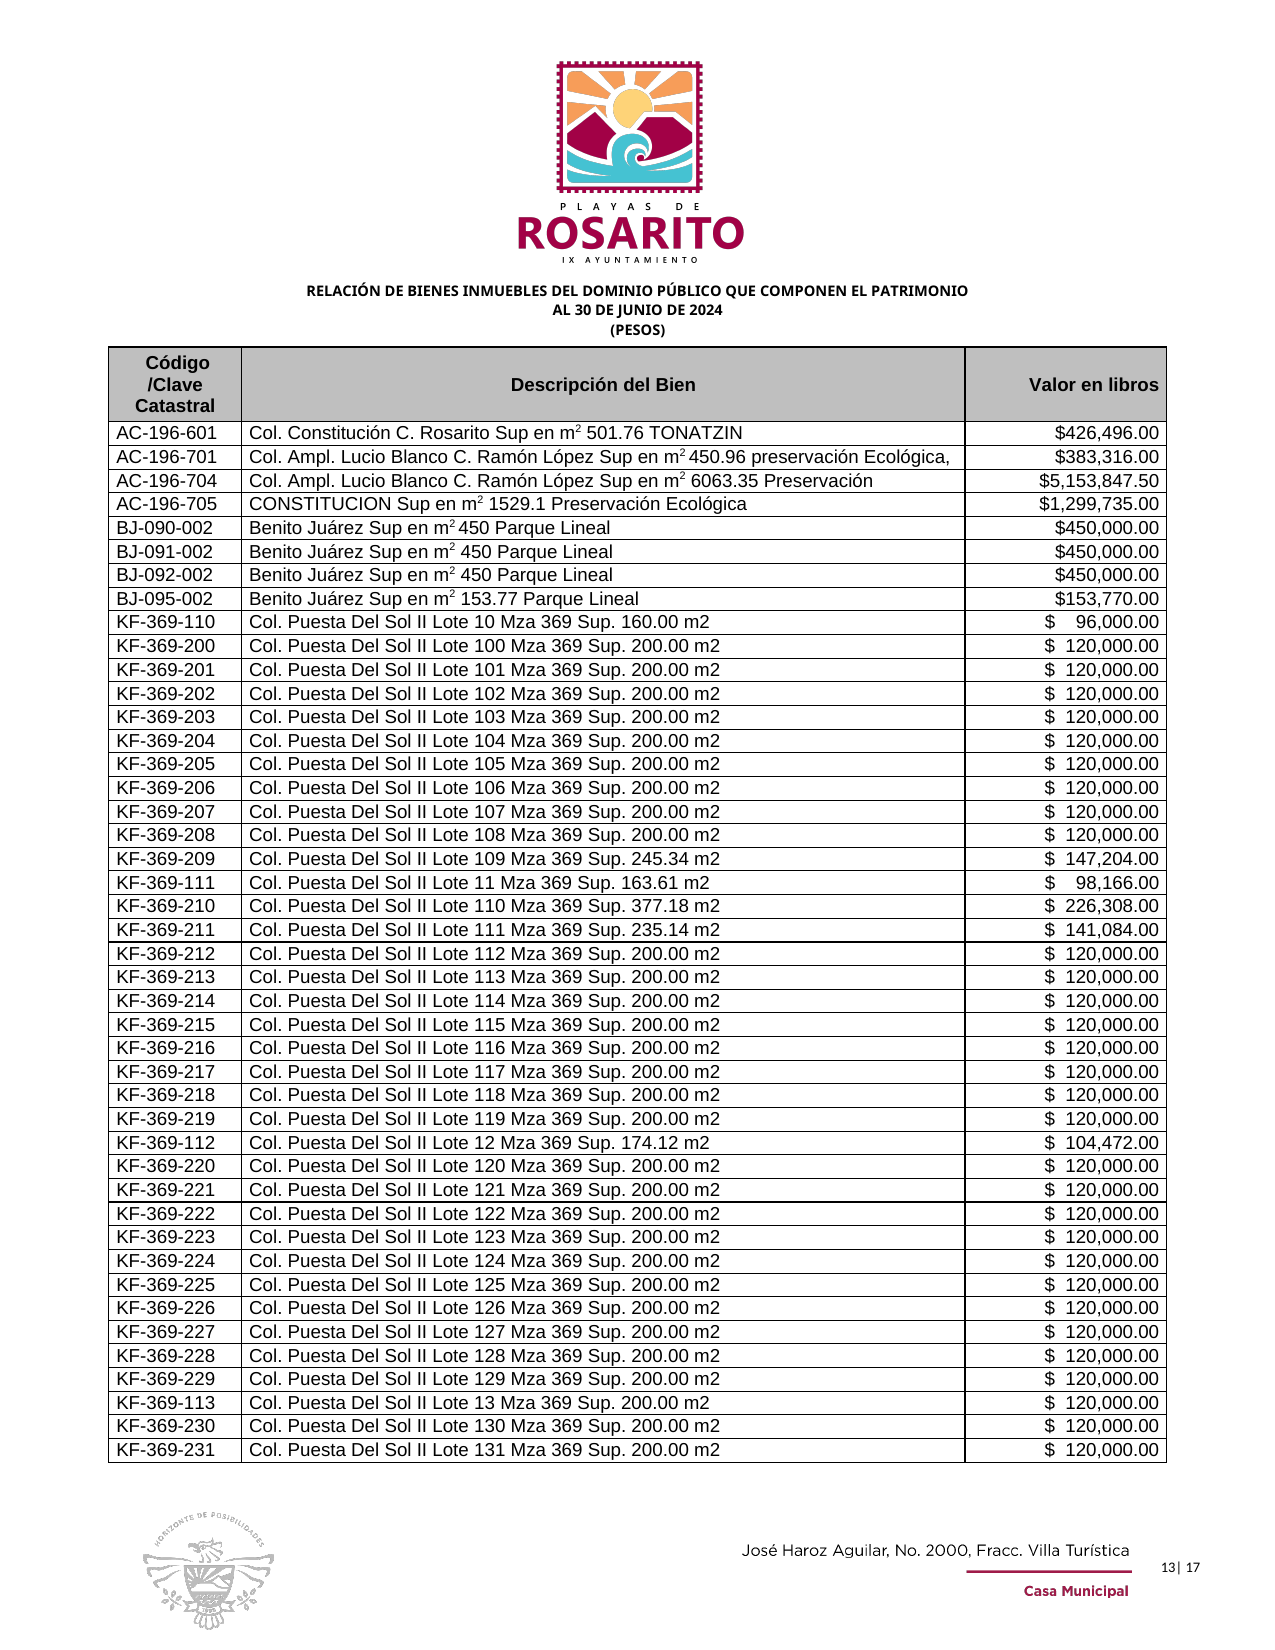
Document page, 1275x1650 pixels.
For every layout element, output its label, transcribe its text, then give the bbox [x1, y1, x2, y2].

table_cell Col. Puesta Del Sol II Lote 100 Mza 369 Sup. 200.00 m2 [242, 635, 964, 658]
table_cell KF-369-225 [109, 1274, 241, 1296]
table_cell Col. Puesta Del Sol II Lote 114 Mza 369 Sup. 200.00 m2 [242, 990, 964, 1012]
table_cell $ 120,000.00 [966, 1226, 1166, 1249]
table_cell $1,299,735.00 [966, 493, 1166, 516]
table_cell $ 120,000.00 [966, 706, 1166, 728]
table_cell $ 120,000.00 [966, 943, 1166, 965]
table_cell $ 120,000.00 [966, 1415, 1166, 1438]
table_cell KF-369-216 [109, 1037, 241, 1059]
table_cell KF-369-228 [109, 1344, 241, 1367]
table_cell Col. Puesta Del Sol II Lote 103 Mza 369 Sup. 200.00 m2 [242, 706, 964, 728]
table_cell Col. Puesta Del Sol II Lote 101 Mza 369 Sup. 200.00 m2 [242, 659, 964, 681]
table_cell $ 98,166.00 [966, 871, 1166, 894]
table_cell Col. Puesta Del Sol II Lote 117 Mza 369 Sup. 200.00 m2 [242, 1061, 964, 1083]
table_cell KF-369-207 [109, 801, 241, 823]
table_cell Col. Puesta Del Sol II Lote 131 Mza 369 Sup. 200.00 m2 [242, 1439, 964, 1462]
table_cell $ 120,000.00 [966, 1250, 1166, 1272]
table_cell $ 96,000.00 [966, 611, 1166, 634]
table_cell Col. Puesta Del Sol II Lote 113 Mza 369 Sup. 200.00 m2 [242, 966, 964, 989]
table_cell KF-369-226 [109, 1297, 241, 1320]
table_cell Col. Puesta Del Sol II Lote 126 Mza 369 Sup. 200.00 m2 [242, 1297, 964, 1320]
table_cell $ 120,000.00 [966, 659, 1166, 681]
table_cell KF-369-203 [109, 706, 241, 728]
table_cell $5,153,847.50 [966, 470, 1166, 492]
table_cell $383,316.00 [966, 446, 1166, 468]
table_cell $ 147,204.00 [966, 848, 1166, 870]
table_cell AC-196-705 [109, 493, 241, 516]
table_cell KF-369-214 [109, 990, 241, 1012]
table_cell KF-369-209 [109, 848, 241, 870]
table_cell Col. Puesta Del Sol II Lote 115 Mza 369 Sup. 200.00 m2 [242, 1013, 964, 1036]
table_cell KF-369-224 [109, 1250, 241, 1272]
table_cell KF-369-111 [109, 871, 241, 894]
table_cell $450,000.00 [966, 540, 1166, 563]
table_cell $ 120,000.00 [966, 1344, 1166, 1367]
table_cell BJ-095-002 [109, 588, 241, 610]
table_cell Col. Puesta Del Sol II Lote 108 Mza 369 Sup. 200.00 m2 [242, 824, 964, 847]
table_cell Col. Puesta Del Sol II Lote 121 Mza 369 Sup. 200.00 m2 [242, 1179, 964, 1201]
table_cell Col. Puesta Del Sol II Lote 111 Mza 369 Sup. 235.14 m2 [242, 919, 964, 941]
table_cell Col. Puesta Del Sol II Lote 125 Mza 369 Sup. 200.00 m2 [242, 1274, 964, 1296]
table_cell $ 120,000.00 [966, 1013, 1166, 1036]
table_cell $ 120,000.00 [966, 777, 1166, 799]
table_cell Col. Puesta Del Sol II Lote 12 Mza 369 Sup. 174.12 m2 [242, 1132, 964, 1154]
table_cell $ 120,000.00 [966, 1274, 1166, 1296]
table_cell $ 120,000.00 [966, 1037, 1166, 1059]
table_cell Benito Juárez Sup en m2 450 Parque Lineal [242, 564, 964, 587]
table_cell $ 120,000.00 [966, 1368, 1166, 1391]
table_cell $ 120,000.00 [966, 966, 1166, 989]
table_cell $450,000.00 [966, 517, 1166, 539]
table_cell Col. Puesta Del Sol II Lote 122 Mza 369 Sup. 200.00 m2 [242, 1203, 964, 1225]
table_cell Col. Ampl. Lucio Blanco C. Ramón López Sup en m2 450.96 preservación Ecológica, cañon cordero [242, 446, 964, 468]
table_cell $ 120,000.00 [966, 1084, 1166, 1107]
table_cell $ 120,000.00 [966, 1155, 1166, 1178]
table_cell Col. Puesta Del Sol II Lote 123 Mza 369 Sup. 200.00 m2 [242, 1226, 964, 1249]
table_cell Col. Puesta Del Sol II Lote 109 Mza 369 Sup. 245.34 m2 [242, 848, 964, 870]
table_cell BJ-091-002 [109, 540, 241, 563]
table_cell KF-369-201 [109, 659, 241, 681]
table_header Código /Clave Catastral [109, 348, 241, 421]
table_cell $ 120,000.00 [966, 824, 1166, 847]
table_cell $ 120,000.00 [966, 1439, 1166, 1462]
table_cell KF-369-223 [109, 1226, 241, 1249]
table_cell KF-369-212 [109, 943, 241, 965]
table_cell KF-369-222 [109, 1203, 241, 1225]
table_cell CONSTITUCION Sup en m2 1529.1 Preservación Ecológica [242, 493, 964, 516]
table_cell KF-369-229 [109, 1368, 241, 1391]
table_cell $ 104,472.00 [966, 1132, 1166, 1154]
table_cell $ 120,000.00 [966, 1061, 1166, 1083]
table_cell Col. Puesta Del Sol II Lote 11 Mza 369 Sup. 163.61 m2 [242, 871, 964, 894]
picture [503, 36, 755, 265]
table_cell $ 120,000.00 [966, 801, 1166, 823]
table_cell $153,770.00 [966, 588, 1166, 610]
table_cell Col. Puesta Del Sol II Lote 128 Mza 369 Sup. 200.00 m2 [242, 1344, 964, 1367]
table_cell $ 120,000.00 [966, 1179, 1166, 1201]
table_cell KF-369-221 [109, 1179, 241, 1201]
table_cell KF-369-208 [109, 824, 241, 847]
table_cell KF-369-200 [109, 635, 241, 658]
table_cell KF-369-112 [109, 1132, 241, 1154]
table_cell Col. Puesta Del Sol II Lote 104 Mza 369 Sup. 200.00 m2 [242, 730, 964, 752]
table_cell KF-369-113 [109, 1392, 241, 1414]
table_cell Col. Puesta Del Sol II Lote 124 Mza 369 Sup. 200.00 m2 [242, 1250, 964, 1272]
table_cell KF-369-231 [109, 1439, 241, 1462]
table_cell Col. Puesta Del Sol II Lote 102 Mza 369 Sup. 200.00 m2 [242, 682, 964, 705]
table_cell KF-369-110 [109, 611, 241, 634]
table_cell Col. Puesta Del Sol II Lote 13 Mza 369 Sup. 200.00 m2 [242, 1392, 964, 1414]
table_cell KF-369-220 [109, 1155, 241, 1178]
table_cell Col. Puesta Del Sol II Lote 110 Mza 369 Sup. 377.18 m2 [242, 895, 964, 918]
table_cell Col. Puesta Del Sol II Lote 130 Mza 369 Sup. 200.00 m2 [242, 1415, 964, 1438]
table_cell KF-369-218 [109, 1084, 241, 1107]
table_cell KF-369-230 [109, 1415, 241, 1438]
table_cell Col. Puesta Del Sol II Lote 120 Mza 369 Sup. 200.00 m2 [242, 1155, 964, 1178]
table_cell $ 120,000.00 [966, 1203, 1166, 1225]
table_cell $ 120,000.00 [966, 1392, 1166, 1414]
table_cell Col. Puesta Del Sol II Lote 119 Mza 369 Sup. 200.00 m2 [242, 1108, 964, 1131]
table_cell Col. Puesta Del Sol II Lote 127 Mza 369 Sup. 200.00 m2 [242, 1321, 964, 1343]
table_cell $ 120,000.00 [966, 1108, 1166, 1131]
table_cell KF-369-202 [109, 682, 241, 705]
table_cell KF-369-219 [109, 1108, 241, 1131]
table_cell $ 120,000.00 [966, 1297, 1166, 1320]
table_cell $ 226,308.00 [966, 895, 1166, 918]
table_cell Benito Juárez Sup en m2 153.77 Parque Lineal [242, 588, 964, 610]
table_cell $ 120,000.00 [966, 682, 1166, 705]
table_cell KF-369-205 [109, 753, 241, 776]
table_cell $426,496.00 [966, 422, 1166, 445]
table_cell Col. Puesta Del Sol II Lote 112 Mza 369 Sup. 200.00 m2 [242, 943, 964, 965]
table_cell AC-196-701 [109, 446, 241, 468]
table_cell Col. Puesta Del Sol II Lote 107 Mza 369 Sup. 200.00 m2 [242, 801, 964, 823]
table_cell Col. Constitución C. Rosarito Sup en m2 501.76 TONATZIN [242, 422, 964, 445]
table_cell $ 120,000.00 [966, 635, 1166, 658]
table_cell KF-369-206 [109, 777, 241, 799]
table_cell Col. Puesta Del Sol II Lote 118 Mza 369 Sup. 200.00 m2 [242, 1084, 964, 1107]
table_cell KF-369-227 [109, 1321, 241, 1343]
table_cell KF-369-211 [109, 919, 241, 941]
table_header Valor en libros [966, 348, 1166, 421]
table_cell $ 120,000.00 [966, 753, 1166, 776]
table_cell KF-369-217 [109, 1061, 241, 1083]
table_cell Col. Puesta Del Sol II Lote 116 Mza 369 Sup. 200.00 m2 [242, 1037, 964, 1059]
table_cell Col. Ampl. Lucio Blanco C. Ramón López Sup en m2 6063.35 Preservación ecologica, cañon cordero [242, 470, 964, 492]
table_cell KF-369-213 [109, 966, 241, 989]
table_cell Col. Puesta Del Sol II Lote 105 Mza 369 Sup. 200.00 m2 [242, 753, 964, 776]
table_cell Benito Juárez Sup en m2 450 Parque Lineal [242, 540, 964, 563]
table_cell Benito Juárez Sup en m2 450 Parque Lineal [242, 517, 964, 539]
table_cell KF-369-215 [109, 1013, 241, 1036]
table_cell KF-369-210 [109, 895, 241, 918]
table_cell $ 120,000.00 [966, 1321, 1166, 1343]
table_cell AC-196-704 [109, 470, 241, 492]
picture [137, 1506, 1137, 1635]
table_cell BJ-092-002 [109, 564, 241, 587]
table_cell KF-369-204 [109, 730, 241, 752]
table_cell $450,000.00 [966, 564, 1166, 587]
table_cell $ 120,000.00 [966, 730, 1166, 752]
table_cell $ 141,084.00 [966, 919, 1166, 941]
table_cell AC-196-601 [109, 422, 241, 445]
table_cell Col. Puesta Del Sol II Lote 129 Mza 369 Sup. 200.00 m2 [242, 1368, 964, 1391]
table_header Descripción del Bien [242, 348, 964, 421]
table_cell $ 120,000.00 [966, 990, 1166, 1012]
table_cell Col. Puesta Del Sol II Lote 106 Mza 369 Sup. 200.00 m2 [242, 777, 964, 799]
table_cell Col. Puesta Del Sol II Lote 10 Mza 369 Sup. 160.00 m2 [242, 611, 964, 634]
table_cell BJ-090-002 [109, 517, 241, 539]
